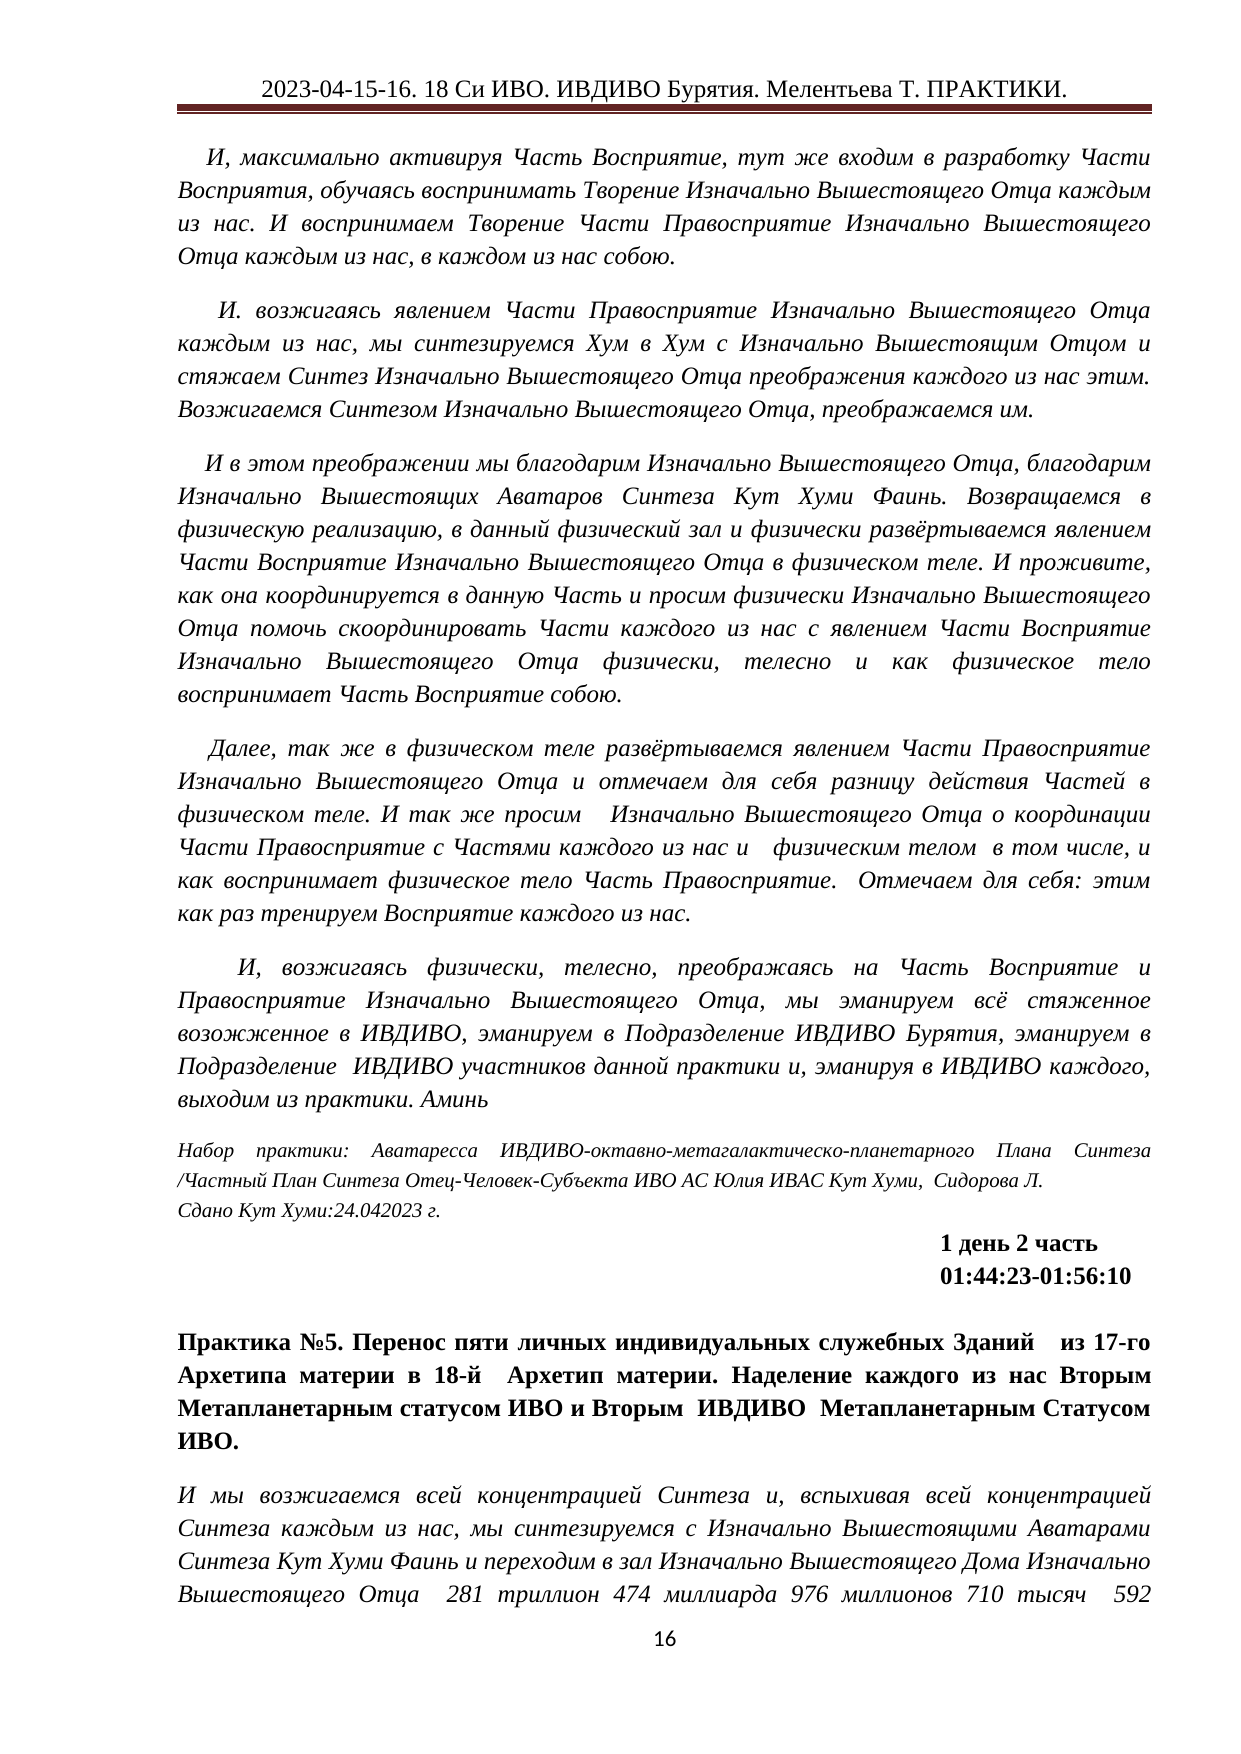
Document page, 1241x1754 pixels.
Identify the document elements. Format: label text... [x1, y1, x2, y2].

text И. возжигаясь явлением Части Правосприятие Изначально Вышестоящего Отца каждым из нас, мы синтезируемся Хум в Хум с Изначально Вышестоящим Отцом и стяжаем Синтез Изначально Вышестоящего Отца преображения каждого из нас этим. Возжигаемся Синтезом Изначально Вышестоящего Отца, преображаемся им. [177, 295, 1152, 423]
text Набор практики: Аватаресса ИВДИВО-октавно-метагалактическо-планетарного Плана Синтеза /Частный План Синтеза Отец-Человек-Субъекта ИВО АС Юлия ИВАС Кут Хуми, Сидорова Л. [177, 1138, 1152, 1192]
text И, возжигаясь физически, телесно, преображаясь на Часть Восприятие и Правосприятие Изначально Вышестоящего Отца, мы эманируем всё стяженное возожженное в ИВДИВО, эманируем в Подразделение ИВДИВО Бурятия, эманируем в Подразделение ИВДИВО участников данной практики и, эманируя в ИВДИВО каждого, выходим из практики. Аминь [177, 952, 1152, 1113]
text Далее, так же в физическом теле развёртываемся явлением Части Правосприятие Изначально Вышестоящего Отца и отмечаем для себя разницу действия Частей в физическом теле. И так же просим Изначально Вышестоящего Отца о координации Части Правосприятие с Частями каждого из нас и физическим телом в том числе, и как воспринимает физическое тело Часть Правосприятие. Отмечаем для себя: этим как раз тренируем Восприятие каждого из нас. [177, 733, 1152, 927]
text Сдано Кут Хуми:24.042023 г. [177, 1198, 1152, 1222]
text Практика №5. Перенос пяти личных индивидуальных служебных Зданий из 17-го Архетипа материи в 18-й Архетип материи. Наделение каждого из нас Вторым Метапланетарным статусом ИВО и Вторым ИВДИВО Метапланетарным Статусом ИВО. [177, 1327, 1152, 1454]
text И, максимально активируя Часть Восприятие, тут же входим в разработку Части Восприятия, обучаясь воспринимать Творение Изначально Вышестоящего Отца каждым из нас. И воспринимаем Творение Части Правосприятие Изначально Вышестоящего Отца каждым из нас, в каждом из нас собою. [177, 142, 1152, 270]
text 1 день 2 часть [177, 1228, 1152, 1256]
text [177, 1480, 1152, 1607]
text 01:44:23-01:56:10 [177, 1261, 1152, 1289]
text И в этом преображении мы благодарим Изначально Вышестоящего Отца, благодарим Изначально Вышестоящих Аватаров Синтеза Кут Хуми Фаинь. Возвращаемся в физическую реализацию, в данный физический зал и физически развёртываемся явлением Части Восприятие Изначально Вышестоящего Отца в физическом теле. И проживите, как она координируется в данную Часть и просим физически Изначально Вышестоящего Отца помочь скоординировать Части каждого из нас с явлением Части Восприятие Изначально Вышестоящего Отца физически, телесно и как физическое тело воспринимает Часть Восприятие собою. [177, 448, 1152, 708]
